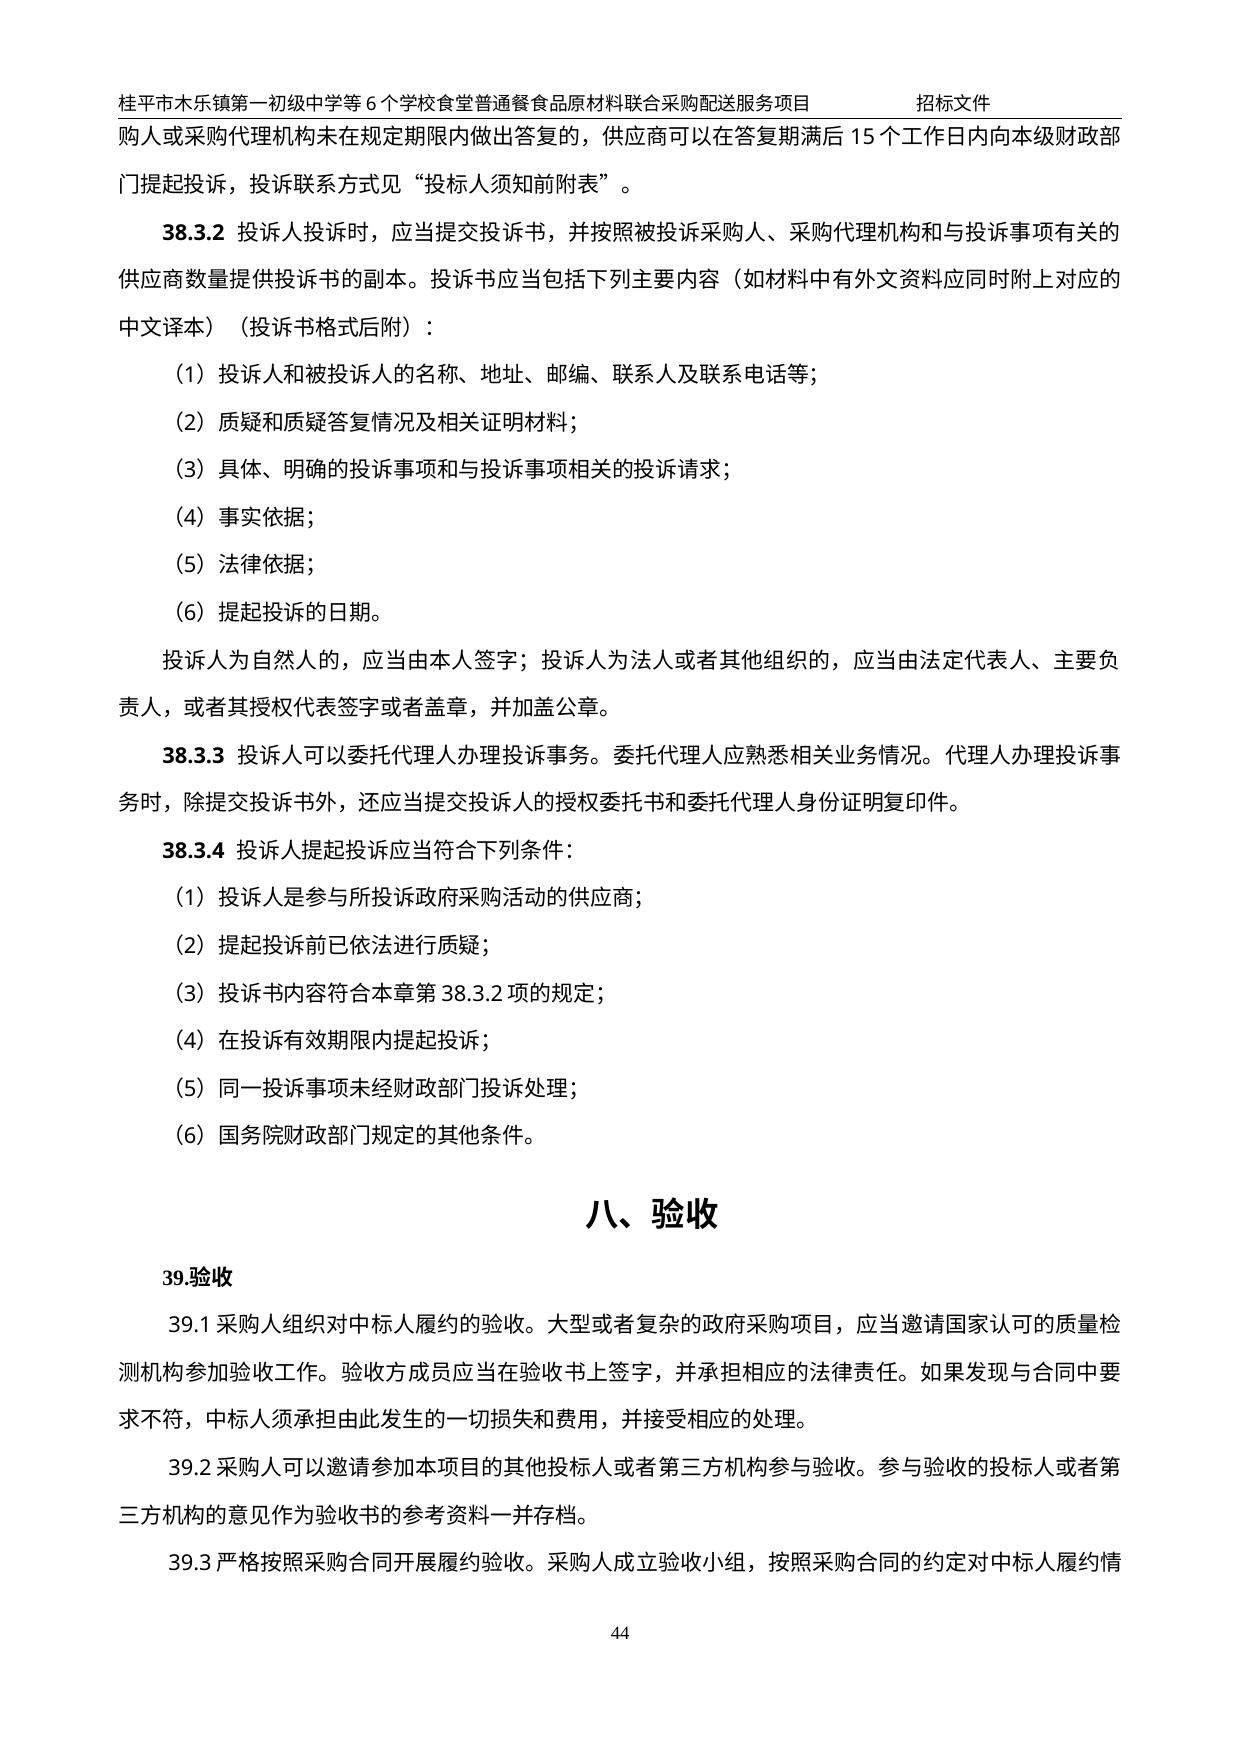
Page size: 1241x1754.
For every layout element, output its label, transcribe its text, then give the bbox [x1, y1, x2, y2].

text （5）法律依据； [118, 547, 1122, 579]
text 38.3.3 投诉人可以委托代理人办理投诉事务。委托代理人应熟悉相关业务情况。代理人办理投诉事务时，除提交投诉书外，还应当提交投诉人的授权委托书和委托代理人身份证明复印件。 [118, 738, 1122, 817]
text 八、验收 [131, 1188, 1122, 1236]
text （5）同一投诉事项未经财政部门投诉处理； [118, 1071, 1122, 1103]
text 38.3.2 投诉人投诉时，应当提交投诉书，并按照被投诉采购人、采购代理机构和与投诉事项有关的供应商数量提供投诉书的副本。投诉书应当包括下列主要内容（如材料中有外文资料应同时附上对应的中文译本）（投诉书格式后附）： [118, 214, 1122, 341]
text （3）投诉书内容符合本章第38.3.2项的规定； [118, 976, 1122, 1007]
text 投诉人为自然人的，应当由本人签字；投诉人为法人或者其他组织的，应当由法定代表人、主要负责人，或者其授权代表签字或者盖章，并加盖公章。 [118, 643, 1122, 722]
text 38.3.4 投诉人提起投诉应当符合下列条件： [118, 833, 1122, 864]
text （1）投诉人和被投诉人的名称、地址、邮编、联系人及联系电话等； [118, 357, 1122, 389]
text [118, 119, 1122, 199]
text （6）提起投诉的日期。 [118, 595, 1122, 627]
text 39.验收 [118, 1260, 1122, 1292]
text （6）国务院财政部门规定的其他条件。 [118, 1118, 1122, 1150]
text （2）质疑和质疑答复情况及相关证明材料； [118, 405, 1122, 436]
text （4）事实依据； [118, 500, 1122, 532]
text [118, 1545, 1122, 1577]
text （1）投诉人是参与所投诉政府采购活动的供应商； [118, 880, 1122, 912]
text 39.1采购人组织对中标人履约的验收。大型或者复杂的政府采购项目，应当邀请国家认可的质量检测机构参加验收工作。验收方成员应当在验收书上签字，并承担相应的法律责任。如果发现与合同中要求不符，中标人须承担由此发生的一切损失和费用，并接受相应的处理。 [118, 1307, 1122, 1434]
text （3）具体、明确的投诉事项和与投诉事项相关的投诉请求； [118, 452, 1122, 484]
text （4）在投诉有效期限内提起投诉； [118, 1023, 1122, 1055]
text 39.2采购人可以邀请参加本项目的其他投标人或者第三方机构参与验收。参与验收的投标人或者第三方机构的意见作为验收书的参考资料一并存档。 [118, 1450, 1122, 1529]
text （2）提起投诉前已依法进行质疑； [118, 928, 1122, 960]
